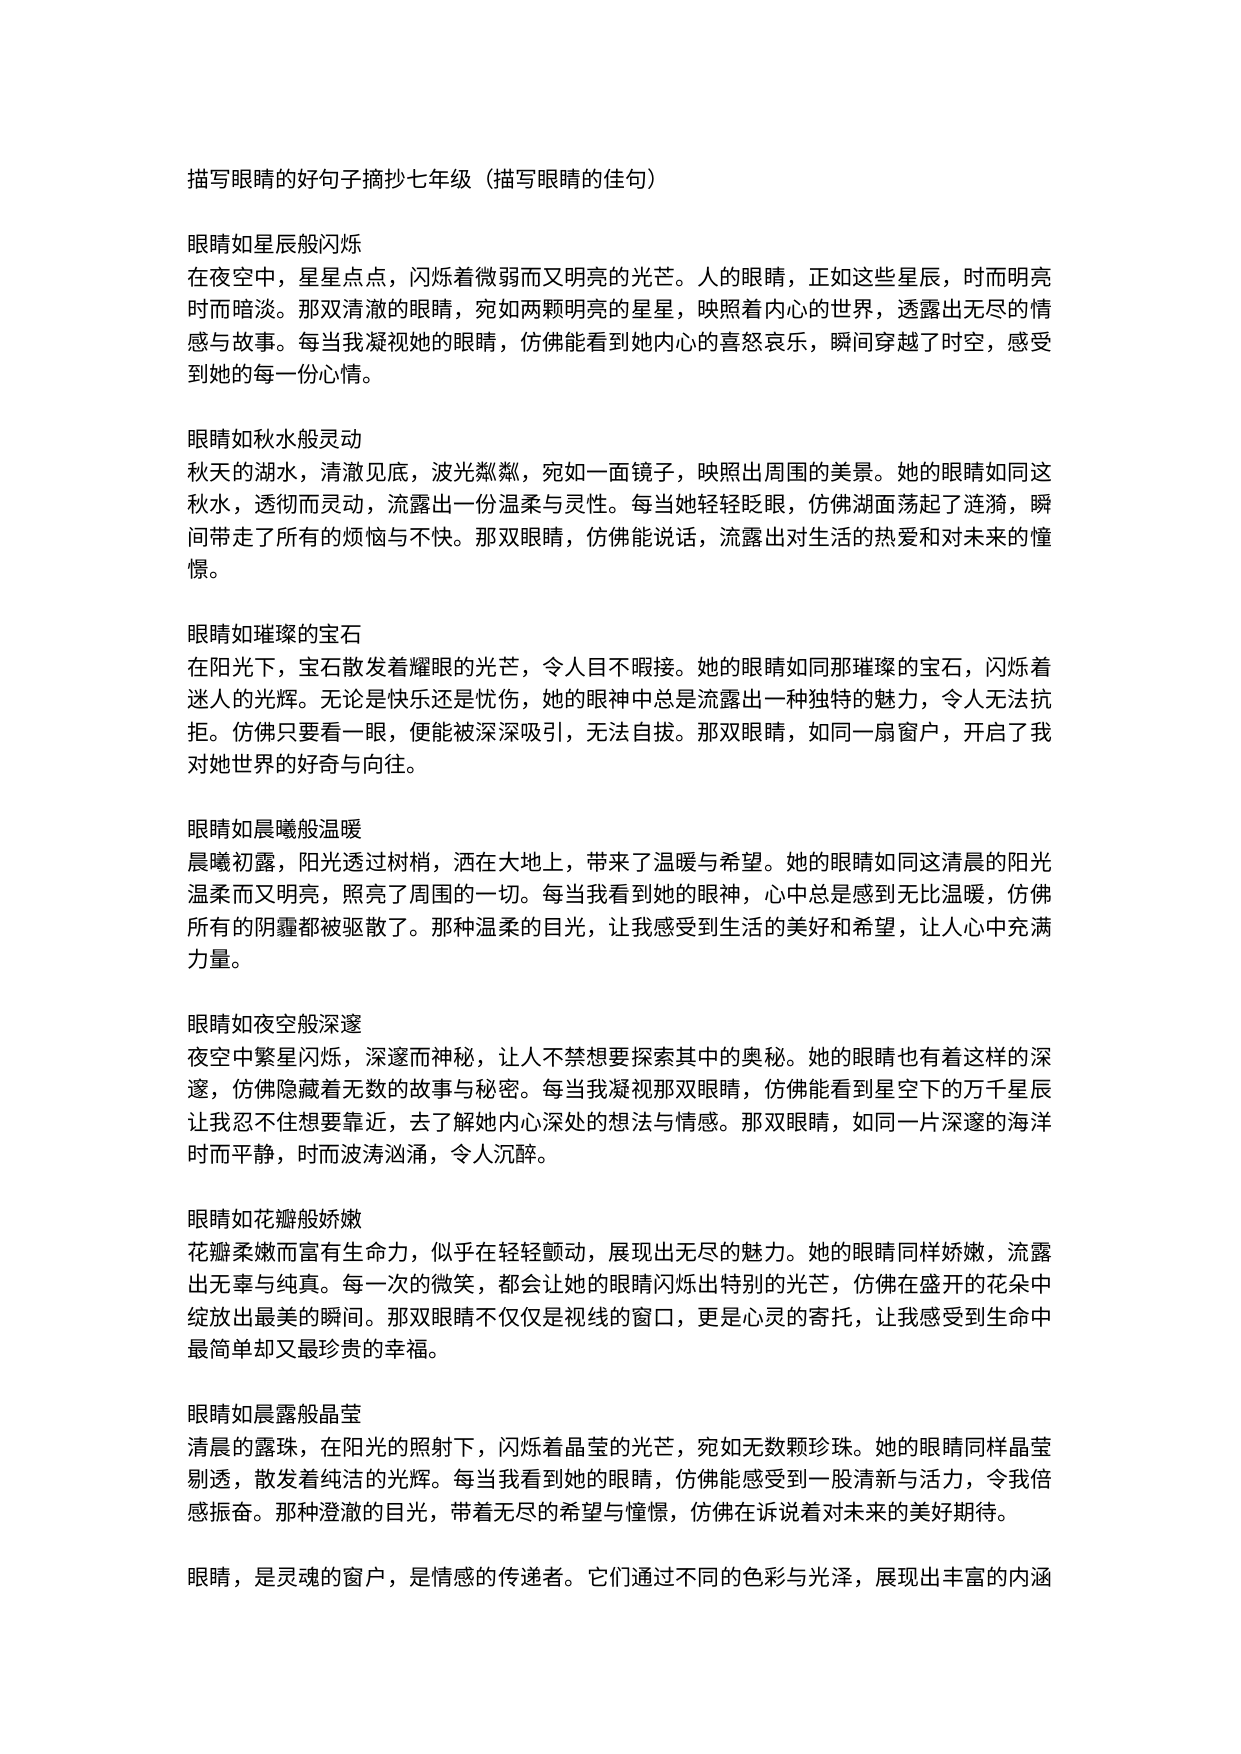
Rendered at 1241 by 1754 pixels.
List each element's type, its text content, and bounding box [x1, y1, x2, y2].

text 在阳光下，宝石散发着耀眼的光芒，令人目不暇接。她的眼睛如同那璀璨的宝石，闪烁着迷人的光辉。无论是快乐还是忧伤，她的眼神中总是流露出一种独特的魅力，令人无法抗拒。仿佛只要看一眼，便能被深深吸引，无法自拔。那双眼睛，如同一扇窗户，开启了我对她世界的好奇与向往。 [187, 649, 1053, 779]
text 花瓣柔嫩而富有生命力，似乎在轻轻颤动，展现出无尽的魅力。她的眼睛同样娇嫩，流露出无辜与纯真。每一次的微笑，都会让她的眼睛闪烁出特别的光芒，仿佛在盛开的花朵中绽放出最美的瞬间。那双眼睛不仅仅是视线的窗口，更是心灵的寄托，让我感受到生命中最简单却又最珍贵的幸福。 [187, 1234, 1053, 1364]
text 夜空中繁星闪烁，深邃而神秘，让人不禁想要探索其中的奥秘。她的眼睛也有着这样的深邃，仿佛隐藏着无数的故事与秘密。每当我凝视那双眼睛，仿佛能看到星空下的万千星辰，让我忍不住想要靠近，去了解她内心深处的想法与情感。那双眼睛，如同一片深邃的海洋，时而平静，时而波涛汹涌，令人沉醉。 [187, 1039, 1053, 1169]
text 描写眼睛的好句子摘抄七年级（描写眼睛的佳句） [187, 162, 1053, 194]
text 清晨的露珠，在阳光的照射下，闪烁着晶莹的光芒，宛如无数颗珍珠。她的眼睛同样晶莹剔透，散发着纯洁的光辉。每当我看到她的眼睛，仿佛能感受到一股清新与活力，令我倍感振奋。那种澄澈的目光，带着无尽的希望与憧憬，仿佛在诉说着对未来的美好期待。 [187, 1429, 1053, 1527]
text 在夜空中，星星点点，闪烁着微弱而又明亮的光芒。人的眼睛，正如这些星辰，时而明亮，时而暗淡。那双清澈的眼睛，宛如两颗明亮的星星，映照着内心的世界，透露出无尽的情感与故事。每当我凝视她的眼睛，仿佛能看到她内心的喜怒哀乐，瞬间穿越了时空，感受到她的每一份心情。 [187, 259, 1053, 389]
text 眼睛如璀璨的宝石 [187, 617, 1053, 649]
text 眼睛如星辰般闪烁 [187, 227, 1053, 259]
text 晨曦初露，阳光透过树梢，洒在大地上，带来了温暖与希望。她的眼睛如同这清晨的阳光，温柔而又明亮，照亮了周围的一切。每当我看到她的眼神，心中总是感到无比温暖，仿佛所有的阴霾都被驱散了。那种温柔的目光，让我感受到生活的美好和希望，让人心中充满力量。 [187, 844, 1053, 974]
text 眼睛如夜空般深邃 [187, 1007, 1053, 1039]
text 眼睛如花瓣般娇嫩 [187, 1202, 1053, 1234]
text 眼睛如晨露般晶莹 [187, 1397, 1053, 1429]
text 眼睛如晨曦般温暖 [187, 812, 1053, 844]
text 秋天的湖水，清澈见底，波光粼粼，宛如一面镜子，映照出周围的美景。她的眼睛如同这秋水，透彻而灵动，流露出一份温柔与灵性。每当她轻轻眨眼，仿佛湖面荡起了涟漪，瞬间带走了所有的烦恼与不快。那双眼睛，仿佛能说话，流露出对生活的热爱和对未来的憧憬。 [187, 454, 1053, 584]
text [187, 1559, 1053, 1592]
text 眼睛如秋水般灵动 [187, 422, 1053, 454]
